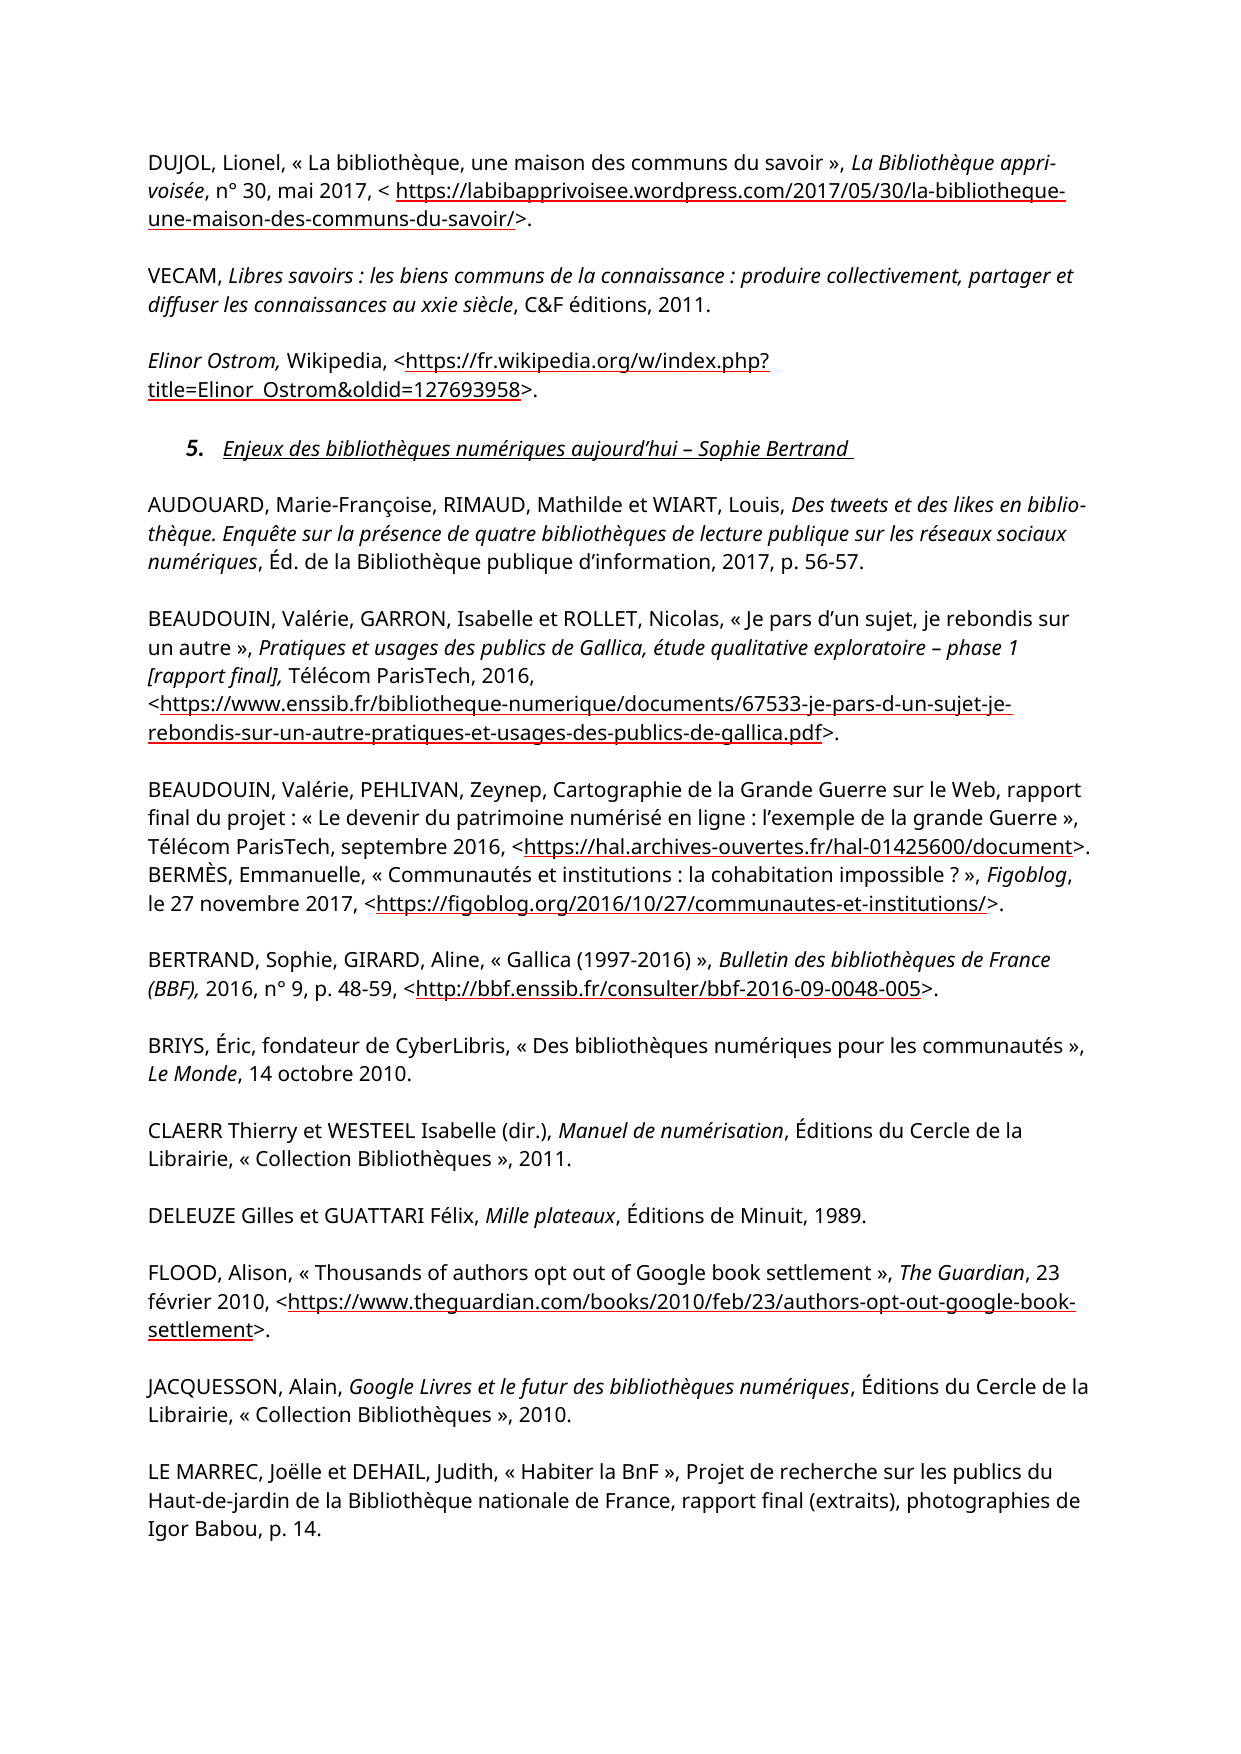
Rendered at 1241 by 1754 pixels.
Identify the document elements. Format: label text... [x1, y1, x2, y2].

text BEAUDOUIN, Valérie, PEHLIVAN, Zeynep, Cartographie de la Grande Guerre sur le Web, rapport final du projet : « Le devenir du patrimoine numérisé en ligne : l’exemple de la grande Guerre », Télécom ParisTech, septembre 2016, <https://hal.archives-ouvertes.fr/hal-01425600/document>. [148, 775, 1093, 860]
list Enjeux des bibliothèques numériques aujourd’hui – Sophie Bertrand [185, 432, 1093, 462]
text Elinor Ostrom, Wikipedia, <https://fr.wikipedia.org/w/index.php?title=Elinor_Ostrom&oldid=127693958>. [148, 347, 1093, 403]
text JACQUESSON, Alain, Google Livres et le futur des bibliothèques numériques, Éditions du Cercle de la Librairie, « Collection Bibliothèques », 2010. [148, 1372, 1093, 1429]
text BERMÈS, Emmanuelle, « Communautés et institutions : la cohabitation impossible ? », Figoblog, le 27 novembre 2017, <https://figoblog.org/2016/10/27/communautes-et-institutions/>. [148, 860, 1093, 917]
text LE MARREC, Joëlle et DEHAIL, Judith, « Habiter la BnF », Projet de recherche sur les publics du Haut-de-jardin de la Bibliothèque nationale de France, rapport final (extraits), photographies de Igor Babou, p. 14. [148, 1457, 1093, 1543]
text VECAM, Libres savoirs : les biens communs de la connaissance : produire collectivement, partager et diffuser les connaissances au xxie siècle, C&F éditions, 2011. [148, 261, 1093, 318]
text DUJOL, Lionel, « La bibliothèque, une maison des communs du savoir », La Bibliothèque apprivoisée, n° 30, mai 2017, < https://labibapprivoisee.wordpress.com/2017/05/30/la-bibliotheque-une-maison-des-communs-du-savoir/>. [148, 148, 1093, 233]
text CLAERR Thierry et WESTEEL Isabelle (dir.), Manuel de numérisation, Éditions du Cercle de la Librairie, « Collection Bibliothèques », 2011. [148, 1116, 1093, 1173]
text FLOOD, Alison, « Thousands of authors opt out of Google book settlement », The Guardian, 23 février 2010, <https://www.theguardian.com/books/2010/feb/23/authors-opt-out-google-book-settlement>. [148, 1258, 1093, 1344]
text BRIYS, Éric, fondateur de CyberLibris, « Des bibliothèques numériques pour les communautés », Le Monde, 14 octobre 2010. [148, 1031, 1093, 1088]
text DELEUZE Gilles et GUATTARI Félix, Mille plateaux, Éditions de Minuit, 1989. [148, 1201, 1093, 1230]
text BEAUDOUIN, Valérie, GARRON, Isabelle et ROLLET, Nicolas, « Je pars d’un sujet, je rebondis sur un autre », Pratiques et usages des publics de Gallica, étude qualitative exploratoire – phase 1 [rapport final], Télécom ParisTech, 2016, <https://www.enssib.fr/bibliotheque-numerique/documents/67533-je-pars-d-un-sujet-je-rebondis-sur-un-autre-pratiques-et-usages-des-publics-de-gallica.pdf>. [148, 604, 1093, 746]
text BERTRAND, Sophie, GIRARD, Aline, « Gallica (1997-2016) », Bulletin des bibliothèques de France (BBF), 2016, n° 9, p. 48-59, <http://bbf.enssib.fr/consulter/bbf-2016-09-0048-005>. [148, 946, 1093, 1002]
text AUDOUARD, Marie-Françoise, RIMAUD, Mathilde et WIART, Louis, Des tweets et des likes en bibliothèque. Enquête sur la présence de quatre bibliothèques de lecture publique sur les réseaux sociaux numériques, Éd. de la Bibliothèque publique d’information, 2017, p. 56-57. [148, 491, 1093, 576]
